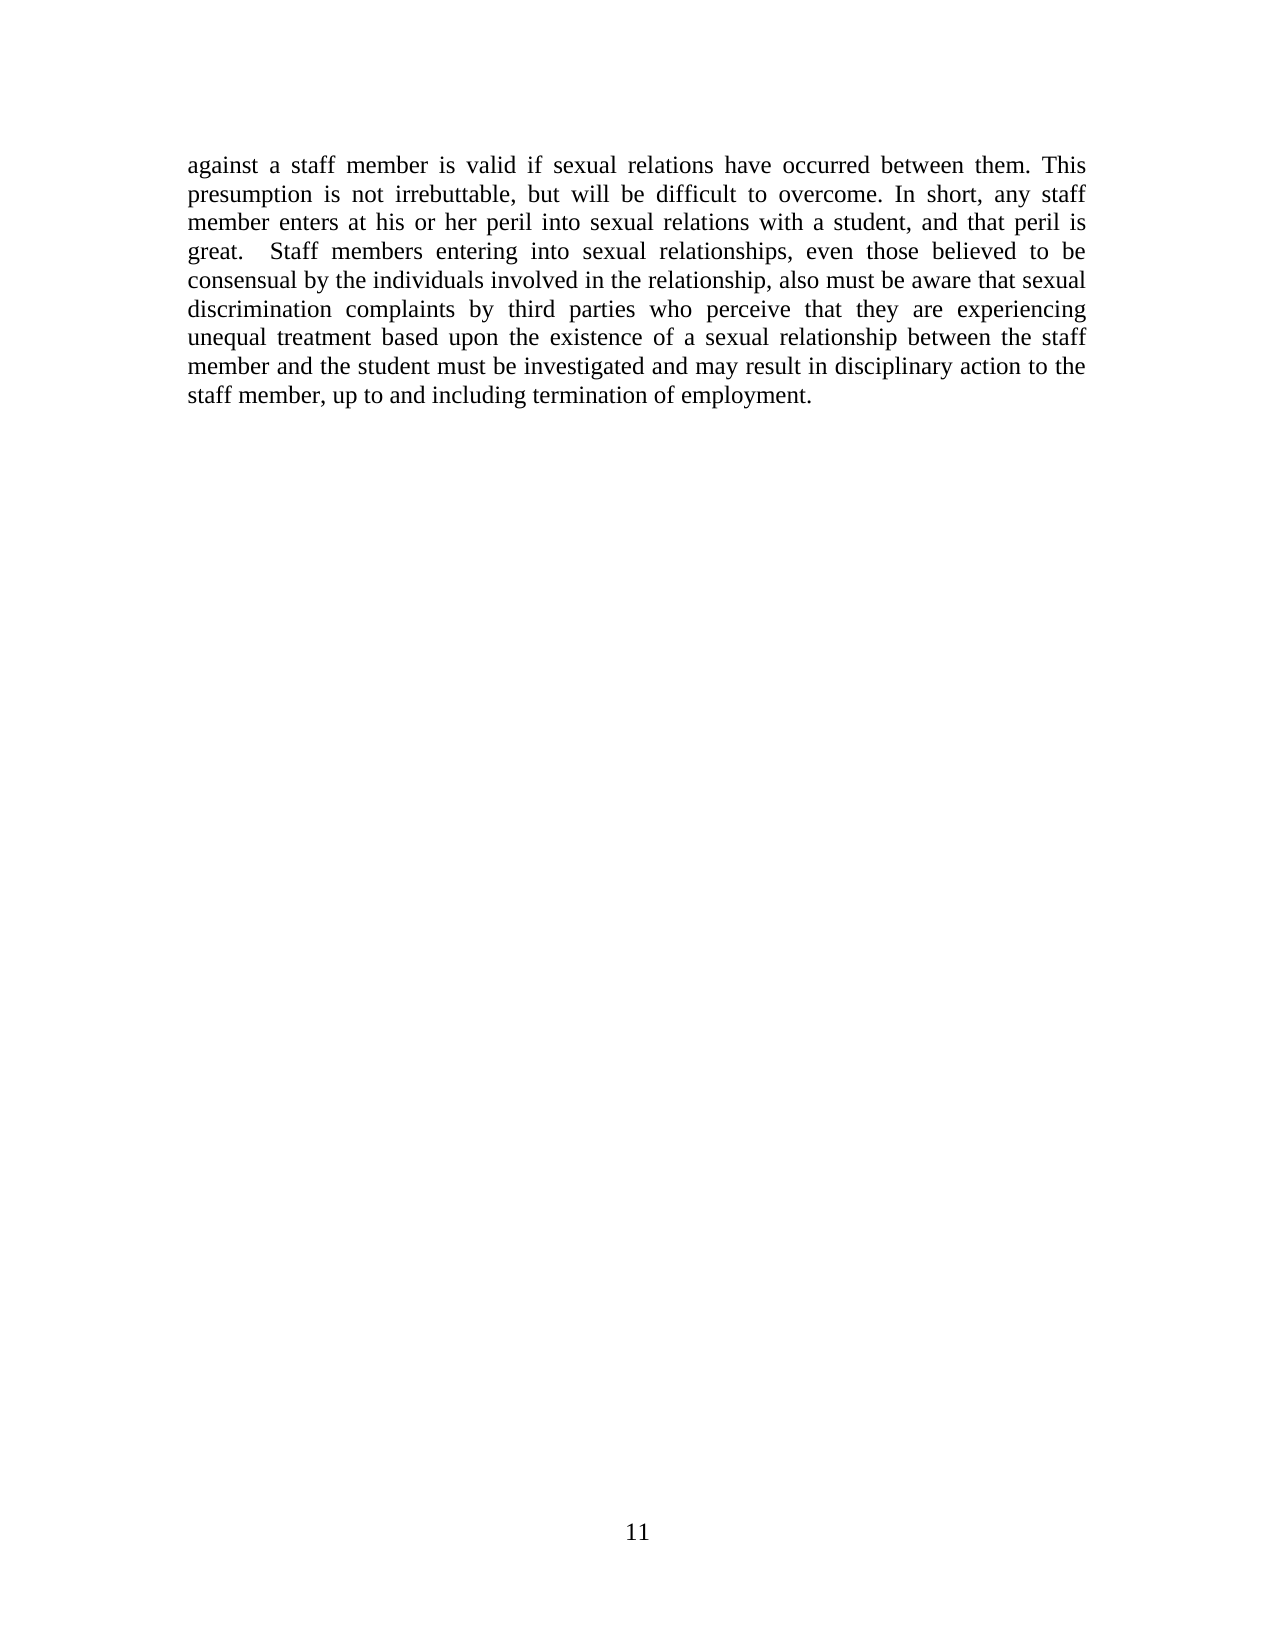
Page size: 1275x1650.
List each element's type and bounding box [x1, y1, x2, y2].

text [187, 150, 1087, 409]
